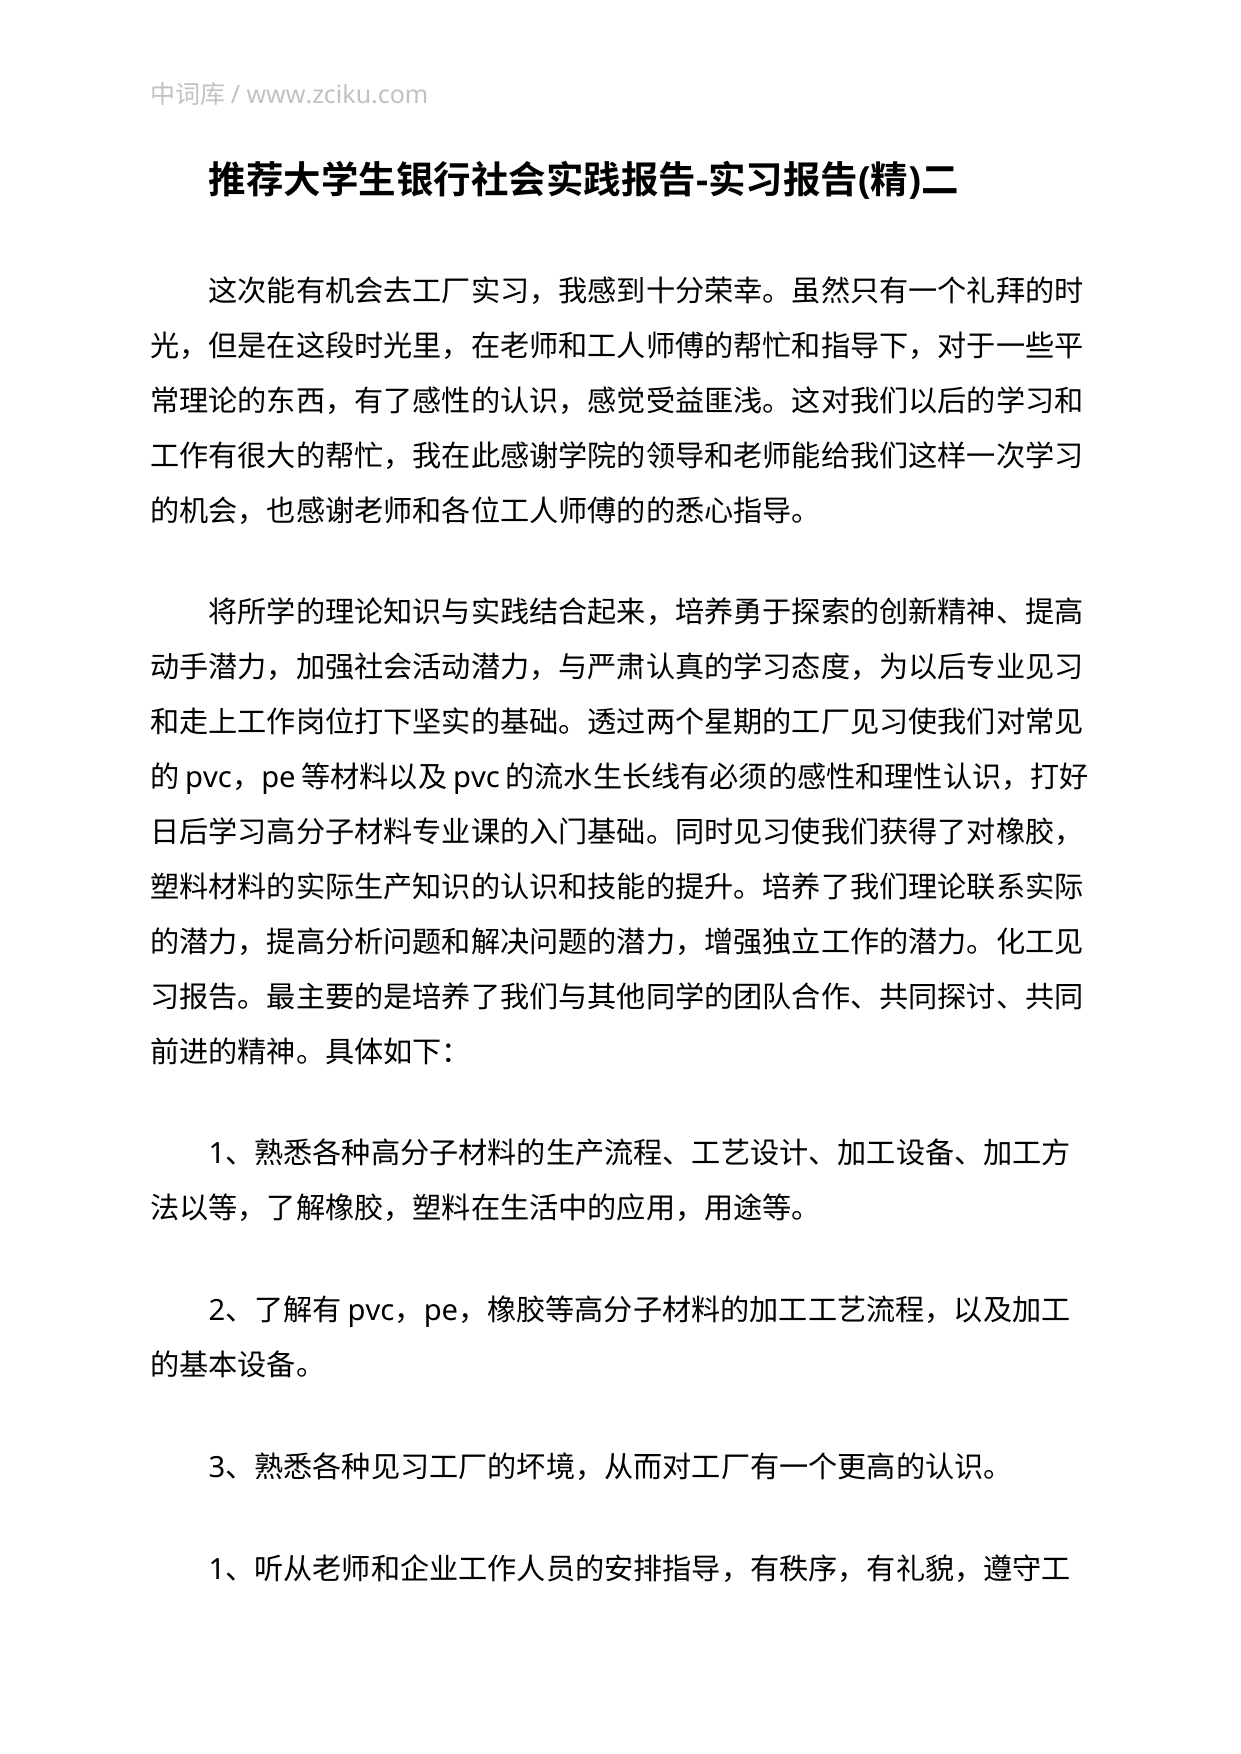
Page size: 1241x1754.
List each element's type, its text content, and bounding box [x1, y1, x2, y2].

text 2、了解有pvc，pe，橡胶等高分子材料的加工工艺流程，以及加工的基本设备。 [150, 1287, 1090, 1384]
text 将所学的理论知识与实践结合起来，培养勇于探索的创新精神、提高动手潜力，加强社会活动潜力，与严肃认真的学习态度，为以后专业见习和走上工作岗位打下坚实的基础。透过两个星期的工厂见习使我们对常见的pvc，pe等材料以及pvc的流水生长线有必须的感性和理性认识，打好日后学习高分子材料专业课的入门基础。同时见习使我们获得了对橡胶，塑料材料的实际生产知识的认识和技能的提升。培养了我们理论联系实际的潜力，提高分析问题和解决问题的潜力，增强独立工作的潜力。化工见习报告。最主要的是培养了我们与其他同学的团队合作、共同探讨、共同前进的精神。具体如下： [150, 589, 1090, 1071]
text 1、熟悉各种高分子材料的生产流程、工艺设计、加工设备、加工方法以等，了解橡胶，塑料在生活中的应用，用途等。 [150, 1130, 1090, 1227]
text 这次能有机会去工厂实习，我感到十分荣幸。虽然只有一个礼拜的时光，但是在这段时光里，在老师和工人师傅的帮忙和指导下，对于一些平常理论的东西，有了感性的认识，感觉受益匪浅。这对我们以后的学习和工作有很大的帮忙，我在此感谢学院的领导和老师能给我们这样一次学习的机会，也感谢老师和各位工人师傅的的悉心指导。 [150, 268, 1090, 529]
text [150, 1546, 1090, 1588]
text 3、熟悉各种见习工厂的坏境，从而对工厂有一个更高的认识。 [150, 1443, 1090, 1486]
text 推荐大学生银行社会实践报告-实习报告(精)二 [150, 150, 1090, 204]
